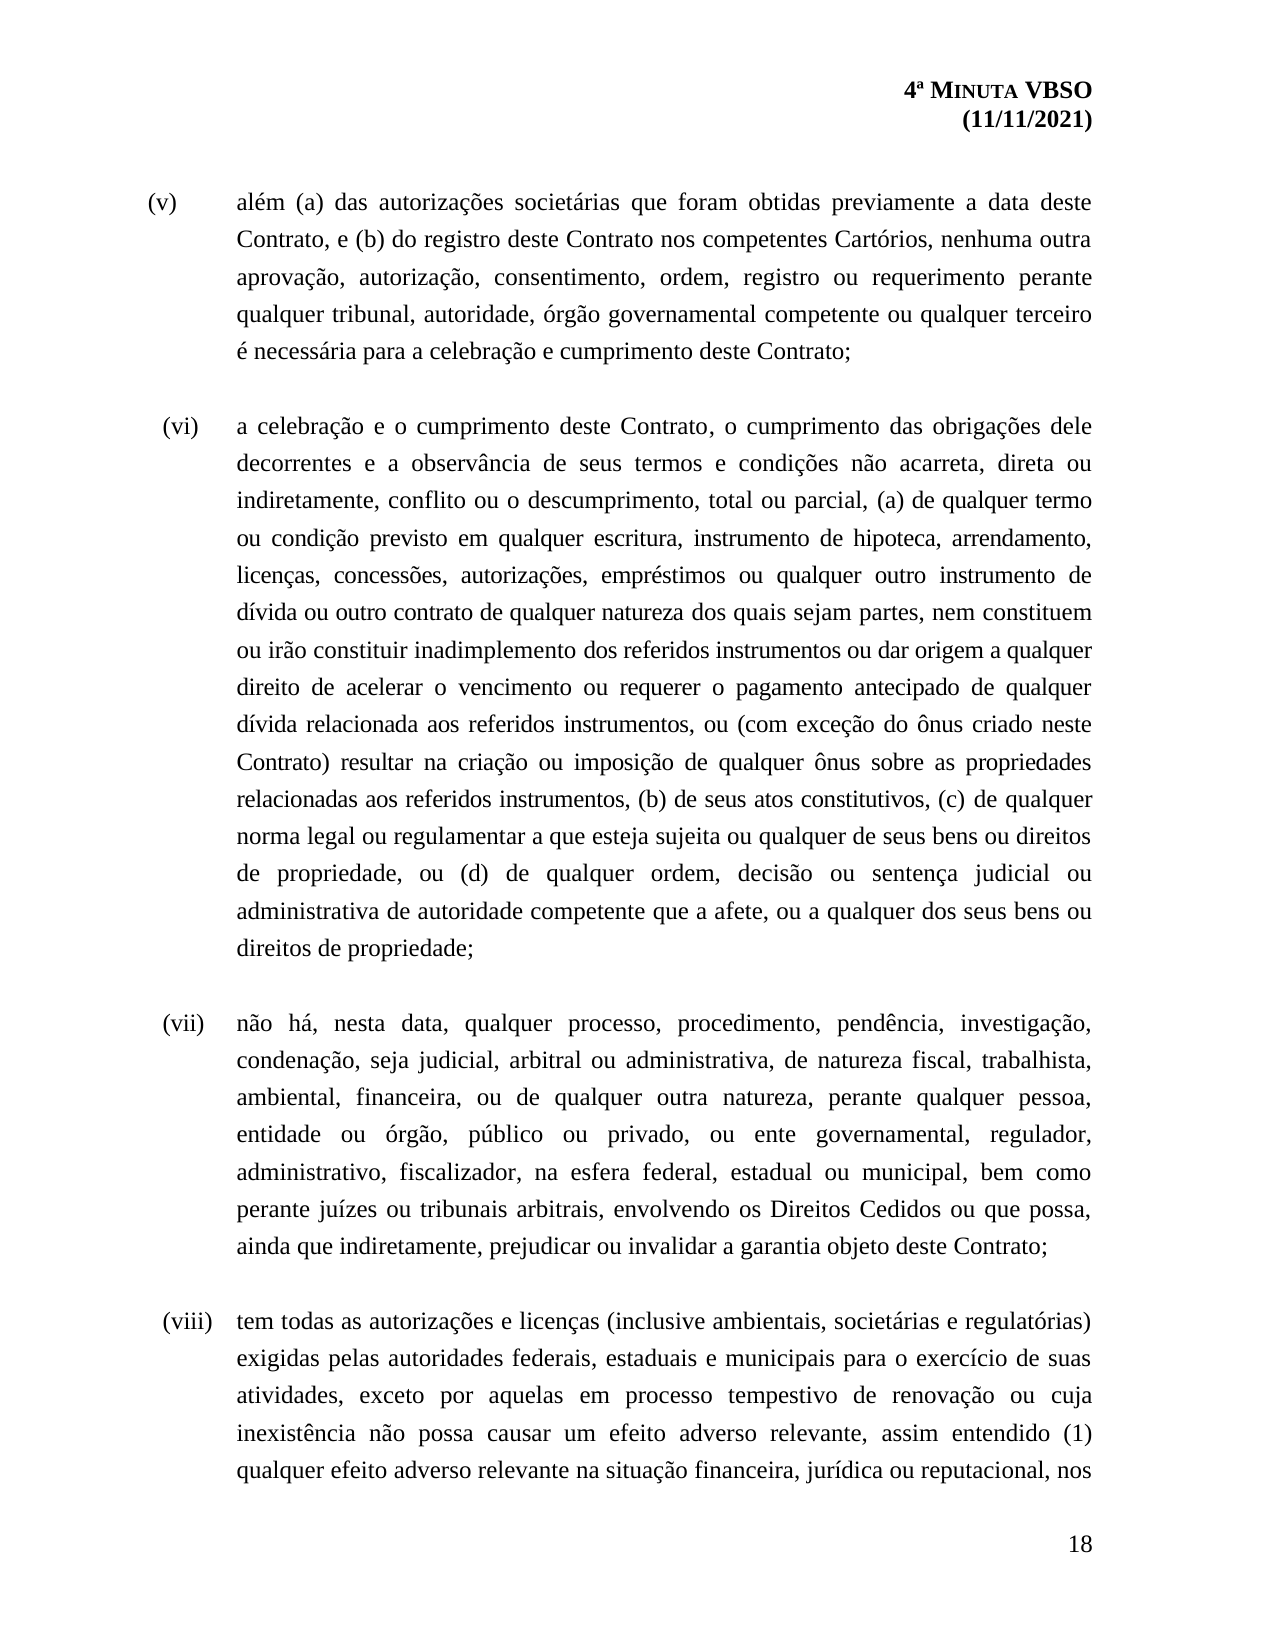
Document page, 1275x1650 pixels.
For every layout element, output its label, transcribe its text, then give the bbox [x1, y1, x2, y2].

list a celebração e o cumprimento deste Contrato, o cumprimento das obrigações dele decorrentes e a observância de seus termos e condições não acarreta, direta ou indiretamente, conflito ou o descumprimento, total ou parcial, (a) de qualquer termo ou condição previsto em qualquer escritura, instrumento de hipoteca, arrendamento, licenças, concessões, autorizações, empréstimos ou qualquer outro instrumento de dívida ou outro contrato de qualquer natureza dos quais sejam partes, nem constituem ou irão constituir inadimplemento dos referidos instrumentos ou dar origem a qualquer direito de acelerar o vencimento ou requerer o pagamento antecipado de qualquer dívida relacionada aos referidos instrumentos, ou (com exceção do ônus criado neste Contrato) resultar na criação ou imposição de qualquer ônus sobre as propriedades relacionadas aos referidos instrumentos, (b) de seus atos constitutivos, (c) de qualquer norma legal ou regulamentar a que esteja sujeita ou qualquer de seus bens ou direitos de propriedade, ou (d) de qualquer ordem, decisão ou sentença judicial ou administrativa de autoridade competente que a afete, ou a qualquer dos seus bens ou direitos de propriedade; [162, 411, 1092, 962]
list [162, 1306, 1092, 1484]
list não há, nesta data, qualquer processo, procedimento, pendência, investigação, condenação, seja judicial, arbitral ou administrativa, de natureza fiscal, trabalhista, ambiental, financeira, ou de qualquer outra natureza, perante qualquer pessoa, entidade ou órgão, público ou privado, ou ente governamental, regulador, administrativo, fiscalizador, na esfera federal, estadual ou municipal, bem como perante juízes ou tribunais arbitrais, envolvendo os Direitos Cedidos ou que possa, ainda que indiretamente, prejudicar ou invalidar a garantia objeto deste Contrato; [162, 1008, 1092, 1260]
list além (a) das autorizações societárias que foram obtidas previamente a data deste Contrato, e (b) do registro deste Contrato nos competentes Cartórios, nenhuma outra aprovação, autorização, consentimento, ordem, registro ou requerimento perante qualquer tribunal, autoridade, órgão governamental competente ou qualquer terceiro é necessária para a celebração e cumprimento deste Contrato; [148, 187, 1092, 365]
